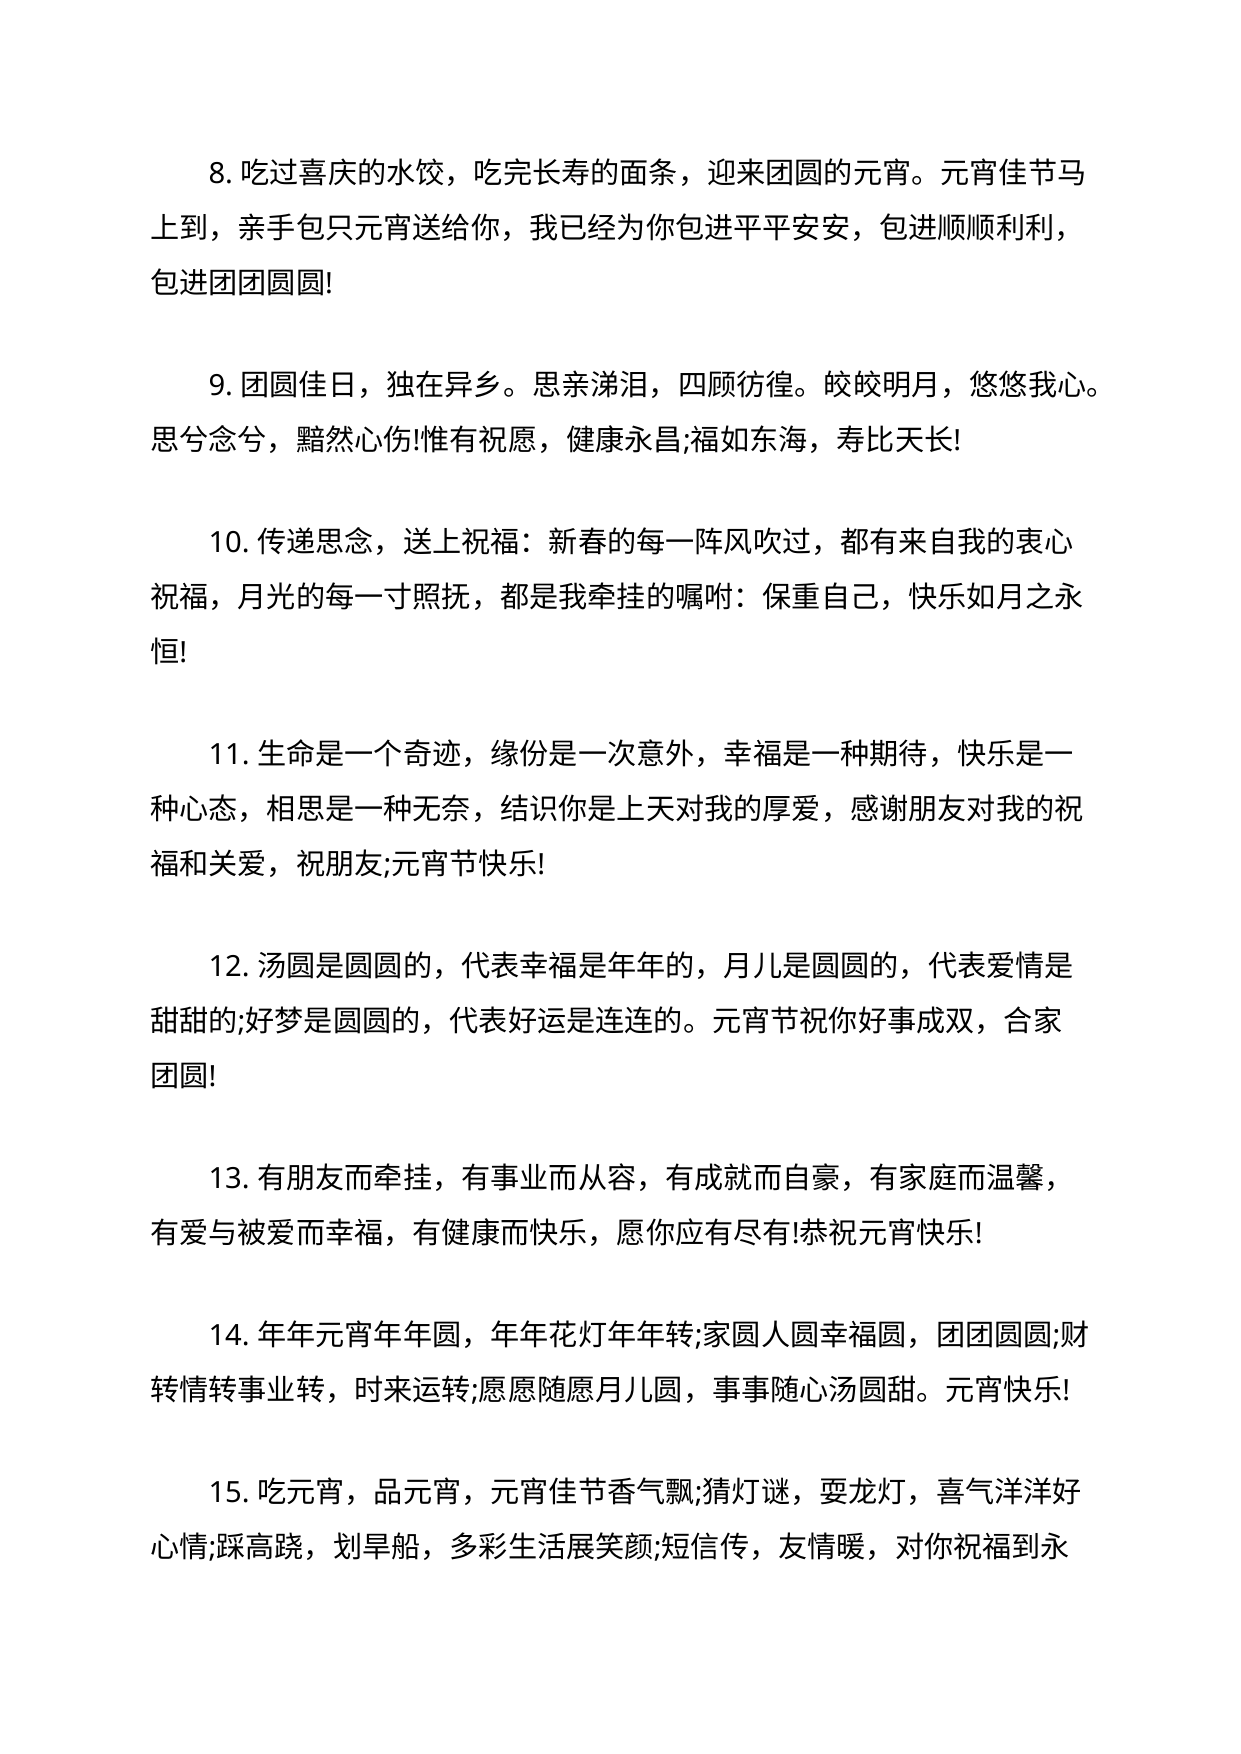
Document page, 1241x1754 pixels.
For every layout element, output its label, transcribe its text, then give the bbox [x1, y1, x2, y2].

text 11. 生命是一个奇迹，缘份是一次意外，幸福是一种期待，快乐是一种心态，相思是一种无奈，结识你是上天对我的厚爱，感谢朋友对我的祝福和关爱，祝朋友;元宵节快乐! [150, 731, 1090, 883]
text 8. 吃过喜庆的水饺，吃完长寿的面条，迎来团圆的元宵。元宵佳节马上到，亲手包只元宵送给你，我已经为你包进平平安安，包进顺顺利利，包进团团圆圆! [150, 150, 1090, 302]
text 12. 汤圆是圆圆的，代表幸福是年年的，月儿是圆圆的，代表爱情是甜甜的;好梦是圆圆的，代表好运是连连的。元宵节祝你好事成双，合家团圆! [150, 943, 1090, 1095]
text 10. 传递思念，送上祝福：新春的每一阵风吹过，都有来自我的衷心祝福，月光的每一寸照抚，都是我牵挂的嘱咐：保重自己，快乐如月之永恒! [150, 519, 1090, 671]
text 14. 年年元宵年年圆，年年花灯年年转;家圆人圆幸福圆，团团圆圆;财转情转事业转，时来运转;愿愿随愿月儿圆，事事随心汤圆甜。元宵快乐! [150, 1312, 1090, 1409]
text 13. 有朋友而牵挂，有事业而从容，有成就而自豪，有家庭而温馨，有爱与被爱而幸福，有健康而快乐，愿你应有尽有!恭祝元宵快乐! [150, 1154, 1090, 1252]
text 9. 团圆佳日，独在异乡。思亲涕泪，四顾彷徨。皎皎明月，悠悠我心。思兮念兮，黯然心伤!惟有祝愿，健康永昌;福如东海，寿比天长! [150, 362, 1090, 459]
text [150, 1468, 1090, 1566]
